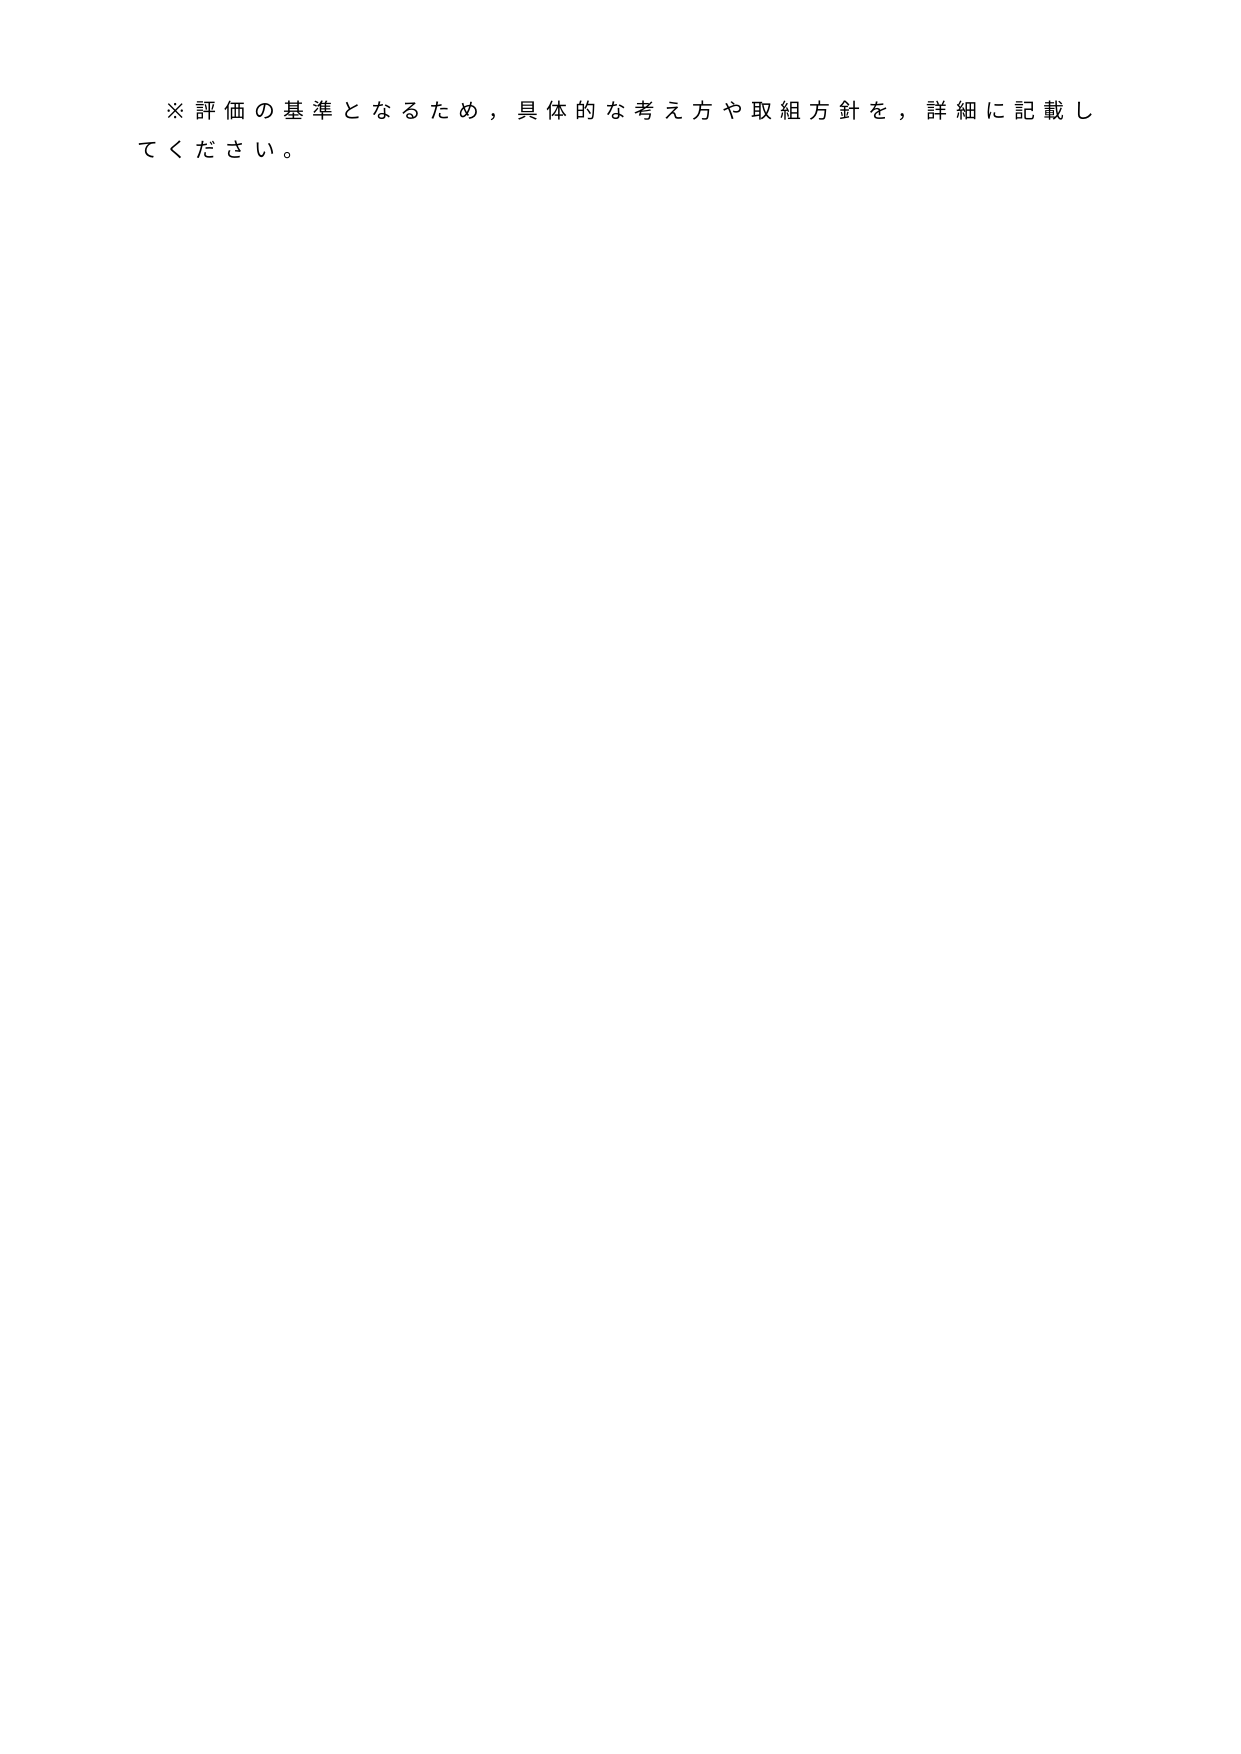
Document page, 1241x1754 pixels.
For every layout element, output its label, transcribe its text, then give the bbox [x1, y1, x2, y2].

text ※評価の基準となるため，具体的な考え方や取組方針を，詳細に記載してください。（別記様式５－２） [137, 89, 1103, 168]
